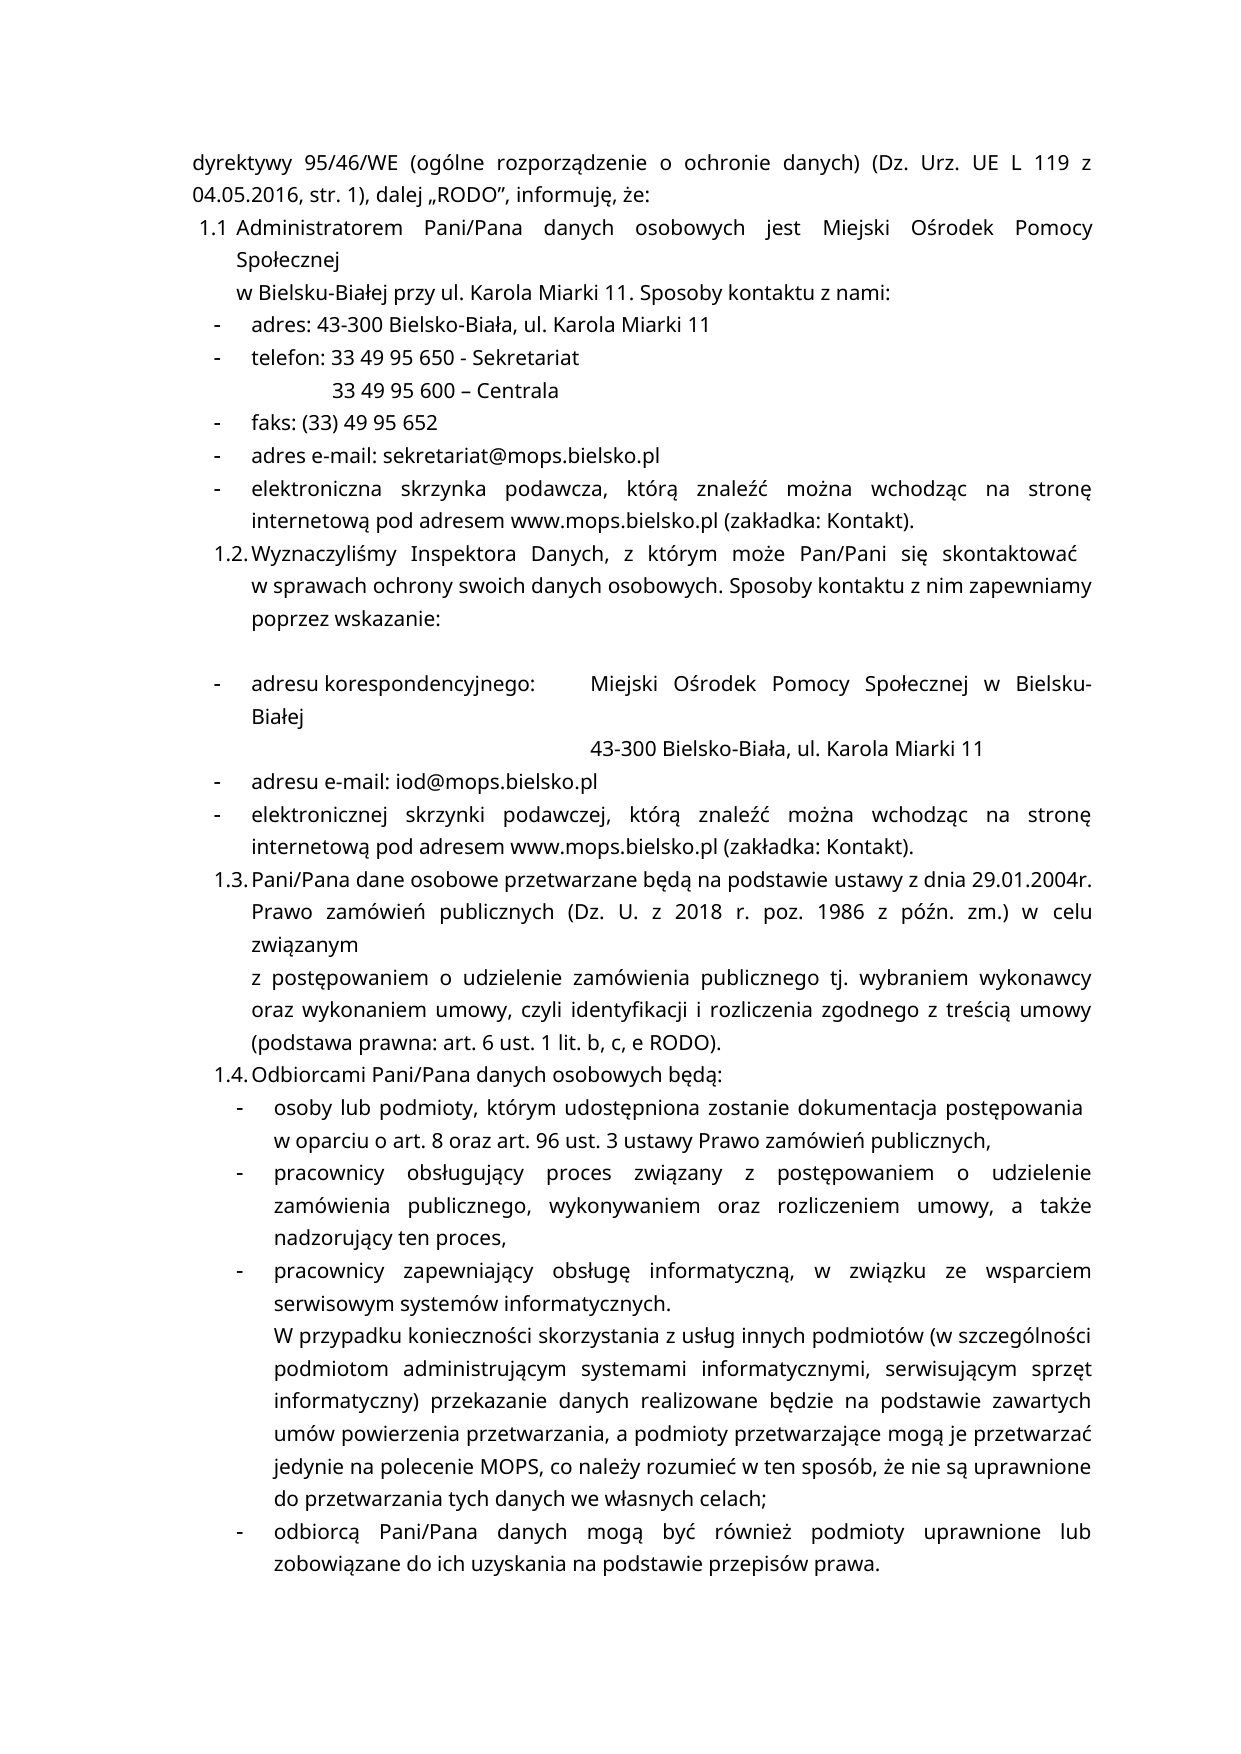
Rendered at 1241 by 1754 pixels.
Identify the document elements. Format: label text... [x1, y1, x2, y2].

list adres: 43-300 Bielsko-Biała, ul. Karola Miarki 11 [213, 311, 1093, 339]
list elektroniczna skrzynka podawcza, którą znaleźć można wchodząc na stronę internetową pod adresem www.mops.bielsko.pl (zakładka: Kontakt). [213, 474, 1093, 535]
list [147, 148, 1093, 209]
list Administratorem Pani/Pana danych osobowych jest Miejski Ośrodek Pomocy Społecznej w Bielsku-Białej przy ul. Karola Miarki 11. Sposoby kontaktu z nami: [199, 213, 1093, 306]
list Pani/Pana dane osobowe przetwarzane będą na podstawie ustawy z dnia 29.01.2004r. Prawo zamówień publicznych (Dz. U. z 2018 r. poz. 1986 z późn. zm.) w celu związanym z postępowaniem o udzielenie zamówienia publicznego tj. wybraniem wykonawcy oraz wykonaniem umowy, czyli identyfikacji i rozliczenia zgodnego z treścią umowy (podstawa prawna: art. 6 ust. 1 lit. b, c, e RODO). [213, 865, 1093, 1056]
list adresu e-mail: iod@mops.bielsko.pl [213, 767, 1093, 796]
list elektronicznej skrzynki podawczej, którą znaleźć można wchodząc na stronę internetową pod adresem www.mops.bielsko.pl (zakładka: Kontakt). [213, 800, 1093, 861]
list osoby lub podmioty, którym udostępniona zostanie dokumentacja postępowania w oparciu o art. 8 oraz art. 96 ust. 3 ustawy Prawo zamówień publicznych, [236, 1093, 1093, 1154]
list pracownicy obsługujący proces związany z postępowaniem o udzielenie zamówienia publicznego, wykonywaniem oraz rozliczeniem umowy, a także nadzorujący ten proces, [236, 1158, 1093, 1252]
list Wyznaczyliśmy Inspektora Danych, z którym może Pan/Pani się skontaktować w sprawach ochrony swoich danych osobowych. Sposoby kontaktu z nim zapewniamy poprzez wskazanie: [213, 539, 1093, 632]
list telefon: 33 49 95 650 - Sekretariat [213, 343, 1093, 372]
list faks: (33) 49 95 652 [213, 408, 1093, 437]
list adres e-mail: sekretariat@mops.bielsko.pl [213, 441, 1093, 469]
list adresu korespondencyjnego: Miejski Ośrodek Pomocy Społecznej w Bielsku-Białej [213, 669, 1093, 730]
text W przypadku konieczności skorzystania z usług innych podmiotów (w szczególności podmiotom administrującym systemami informatycznymi, serwisującym sprzęt informatyczny) przekazanie danych realizowane będzie na podstawie zawartych umów powierzenia przetwarzania, a podmioty przetwarzające mogą je przetwarzać jedynie na polecenie MOPS, co należy rozumieć w ten sposób, że nie są uprawnione do przetwarzania tych danych we własnych celach; [273, 1321, 1093, 1513]
list odbiorcą Pani/Pana danych mogą być również podmioty uprawnione lub zobowiązane do ich uzyskania na podstawie przepisów prawa. [236, 1517, 1093, 1578]
list pracownicy zapewniający obsługę informatyczną, w związku ze wsparciem serwisowym systemów informatycznych. [236, 1256, 1093, 1317]
text 43-300 Bielsko-Biała, ul. Karola Miarki 11 [590, 734, 1093, 763]
list Odbiorcami Pani/Pana danych osobowych będą: [213, 1061, 1093, 1089]
text 33 49 95 600 – Centrala [236, 376, 1093, 404]
